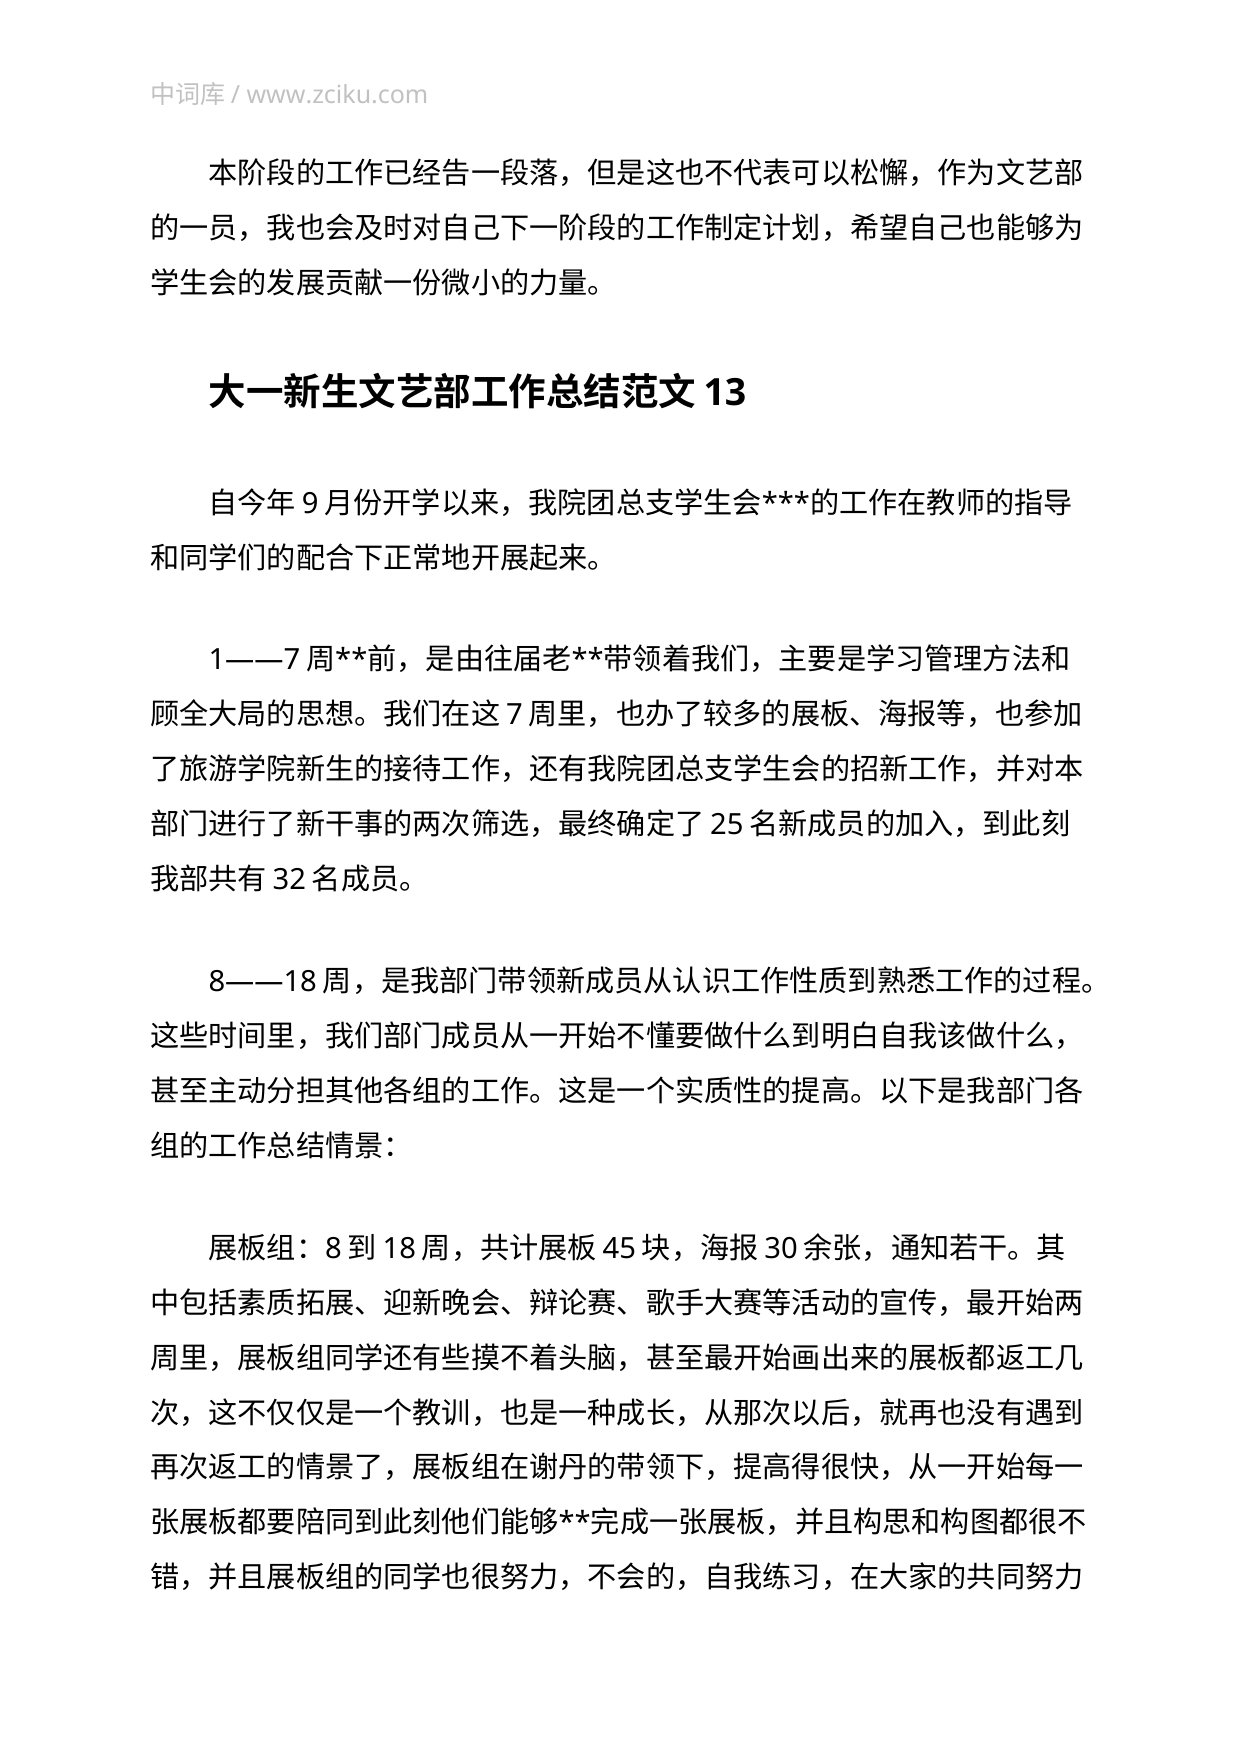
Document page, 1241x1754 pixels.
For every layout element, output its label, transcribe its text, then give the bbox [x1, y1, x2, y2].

text 1——7周**前，是由往届老**带领着我们，主要是学习管理方法和顾全大局的思想。我们在这7周里，也办了较多的展板、海报等，也参加了旅游学院新生的接待工作，还有我院团总支学生会的招新工作，并对本部门进行了新干事的两次筛选，最终确定了25名新成员的加入，到此刻我部共有32名成员。 [150, 636, 1090, 898]
text 自今年9月份开学以来，我院团总支学生会***的工作在教师的指导和同学们的配合下正常地开展起来。 [150, 479, 1090, 576]
text 本阶段的工作已经告一段落，但是这也不代表可以松懈，作为文艺部的一员，我也会及时对自己下一阶段的工作制定计划，希望自己也能够为学生会的发展贡献一份微小的力量。 [150, 150, 1090, 302]
text 大一新生文艺部工作总结范文13 [150, 362, 1090, 416]
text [150, 1224, 1090, 1596]
text 8——18周，是我部门带领新成员从认识工作性质到熟悉工作的过程。这些时间里，我们部门成员从一开始不懂要做什么到明白自我该做什么，甚至主动分担其他各组的工作。这是一个实质性的提高。以下是我部门各组的工作总结情景： [150, 958, 1090, 1165]
